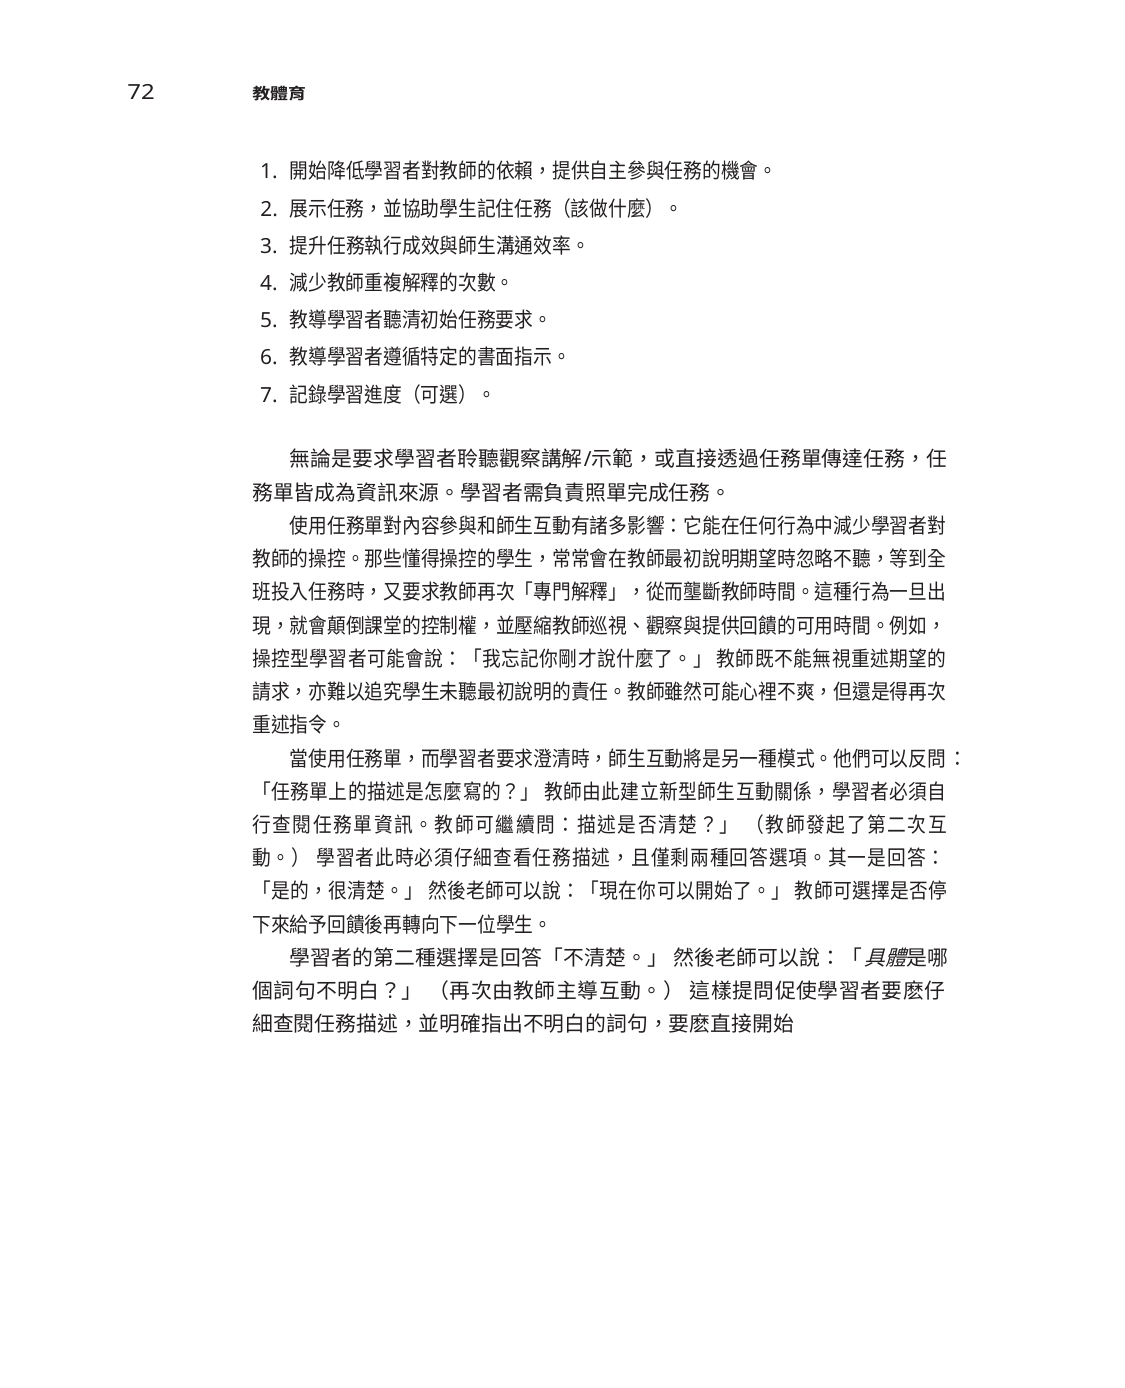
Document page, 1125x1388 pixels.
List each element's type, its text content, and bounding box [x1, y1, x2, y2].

list 教導學習者遵循特定的書面指示。 [260, 341, 1021, 371]
list 記錄學習進度（可選）。 [260, 378, 1021, 408]
list 開始降低學習者對教師的依賴，提供自主參與任務的機會。 [260, 154, 948, 185]
text 72 教體育 [127, 73, 1021, 105]
list 展示任務，並協助學生記住任務（該做什麼）。 [260, 192, 948, 222]
list 減少教師重複解釋的次數。 [260, 266, 1021, 297]
text 學習者的第二種選擇是回答「不清楚。」 然後老師可以說：「具體是哪個詞句不明白？」 （再次由教師主導互動。） 這樣提問促使學習者要麽仔細查閱任務描述，並明確指出不明白的詞句，要麽直接開始 [252, 941, 948, 1038]
text 當使用任務單，而學習者要求澄清時，師生互動將是另一種模式。他們可以反問：「任務單上的描述是怎麼寫的？」 教師由此建立新型師生互動關係，學習者必須自行查閱任務單資訊。教師可繼續問：描述是否清楚？」 （教師發起了第二次互動。） 學習者此時必須仔細查看任務描述，且僅剩兩種回答選項。其一是回答：「是的，很清楚。」 然後老師可以說：「現在你可以開始了。」 教師可選擇是否停下來給予回饋後再轉向下一位學生。 [252, 742, 948, 938]
list 提升任務執行成效與師生溝通效率。 [260, 229, 948, 259]
list 教導學習者聽清初始任務要求。 [260, 304, 1021, 334]
text 使用任務單對內容參與和師生互動有諸多影響：它能在任何行為中減少學習者對教師的操控。那些懂得操控的學生，常常會在教師最初說明期望時忽略不聽，等到全班投入任務時，又要求教師再次「專門解釋」，從而壟斷教師時間。這種行為一旦出現，就會顛倒課堂的控制權，並壓縮教師巡視、觀察與提供回饋的可用時間。例如，操控型學習者可能會說：「我忘記你剛才說什麼了。」 教師既不能無視重述期望的請求，亦難以追究學生未聽最初說明的責任。教師雖然可能心裡不爽，但還是得再次重述指令。 [252, 509, 948, 739]
text 無論是要求學習者聆聽觀察講解/示範，或直接透過任務單傳達任務，任務單皆成為資訊來源。學習者需負責照單完成任務。 [252, 443, 948, 506]
